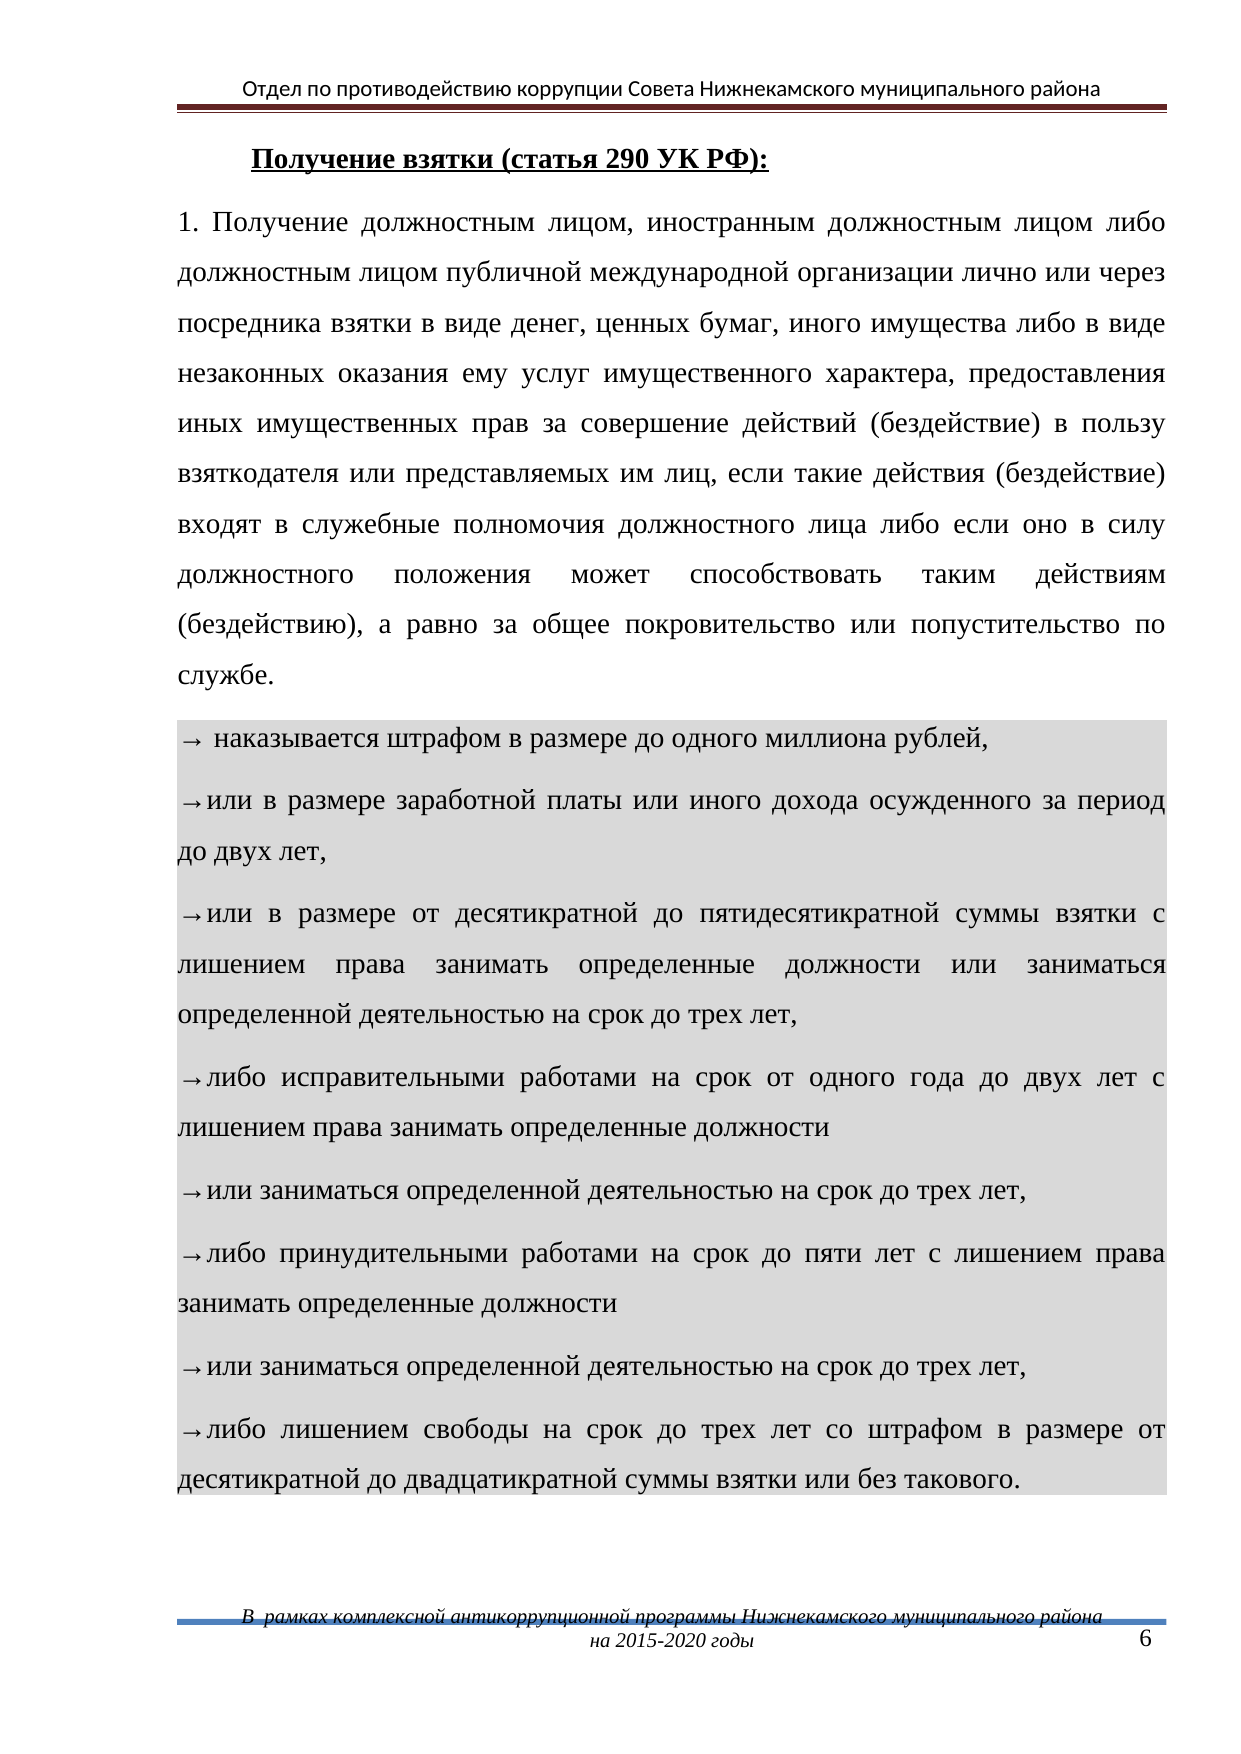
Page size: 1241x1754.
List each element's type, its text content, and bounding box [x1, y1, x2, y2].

text →или заниматься определенной деятельностью на срок до трех лет, [177, 1172, 1167, 1206]
text → наказывается штрафом в размере до одного миллиона рублей, [177, 720, 1167, 753]
text →либо лишением свободы на срок до трех лет со штрафом в размере от десятикратной до двадцатикратной суммы взятки или без такового. [177, 1411, 1167, 1495]
text →либо принудительными работами на срок до пяти лет с лишением права занимать определенные должности [177, 1235, 1167, 1319]
text Получение взятки (статья 290 УК РФ): [177, 141, 1167, 175]
text →либо исправительными работами на срок от одного года до двух лет с лишением права занимать определенные должности [177, 1059, 1167, 1143]
text →или в размере заработной платы или иного дохода осужденного за период до двух лет, [177, 782, 1167, 866]
text →или в размере от десятикратной до пятидесятикратной суммы взятки с лишением права занимать определенные должности или заниматься определенной деятельностью на срок до трех лет, [177, 896, 1167, 1030]
text →или заниматься определенной деятельностью на срок до трех лет, [177, 1348, 1167, 1382]
text 1. Получение должностным лицом, иностранным должностным лицом либо должностным лицом публичной международной организации лично или через посредника взятки в виде денег, ценных бумаг, иного имущества либо в виде незаконных оказания ему услуг имущественного характера, предоставления иных имущественных прав за совершение действий (бездействие) в пользу взяткодателя или представляемых им лиц, если такие действия (бездействие) входят в служебные полномочия должностного лица либо если оно в силу должностного положения может способствовать таким действиям (бездействию), а равно за общее покровительство или попустительство по службе. [177, 204, 1167, 690]
